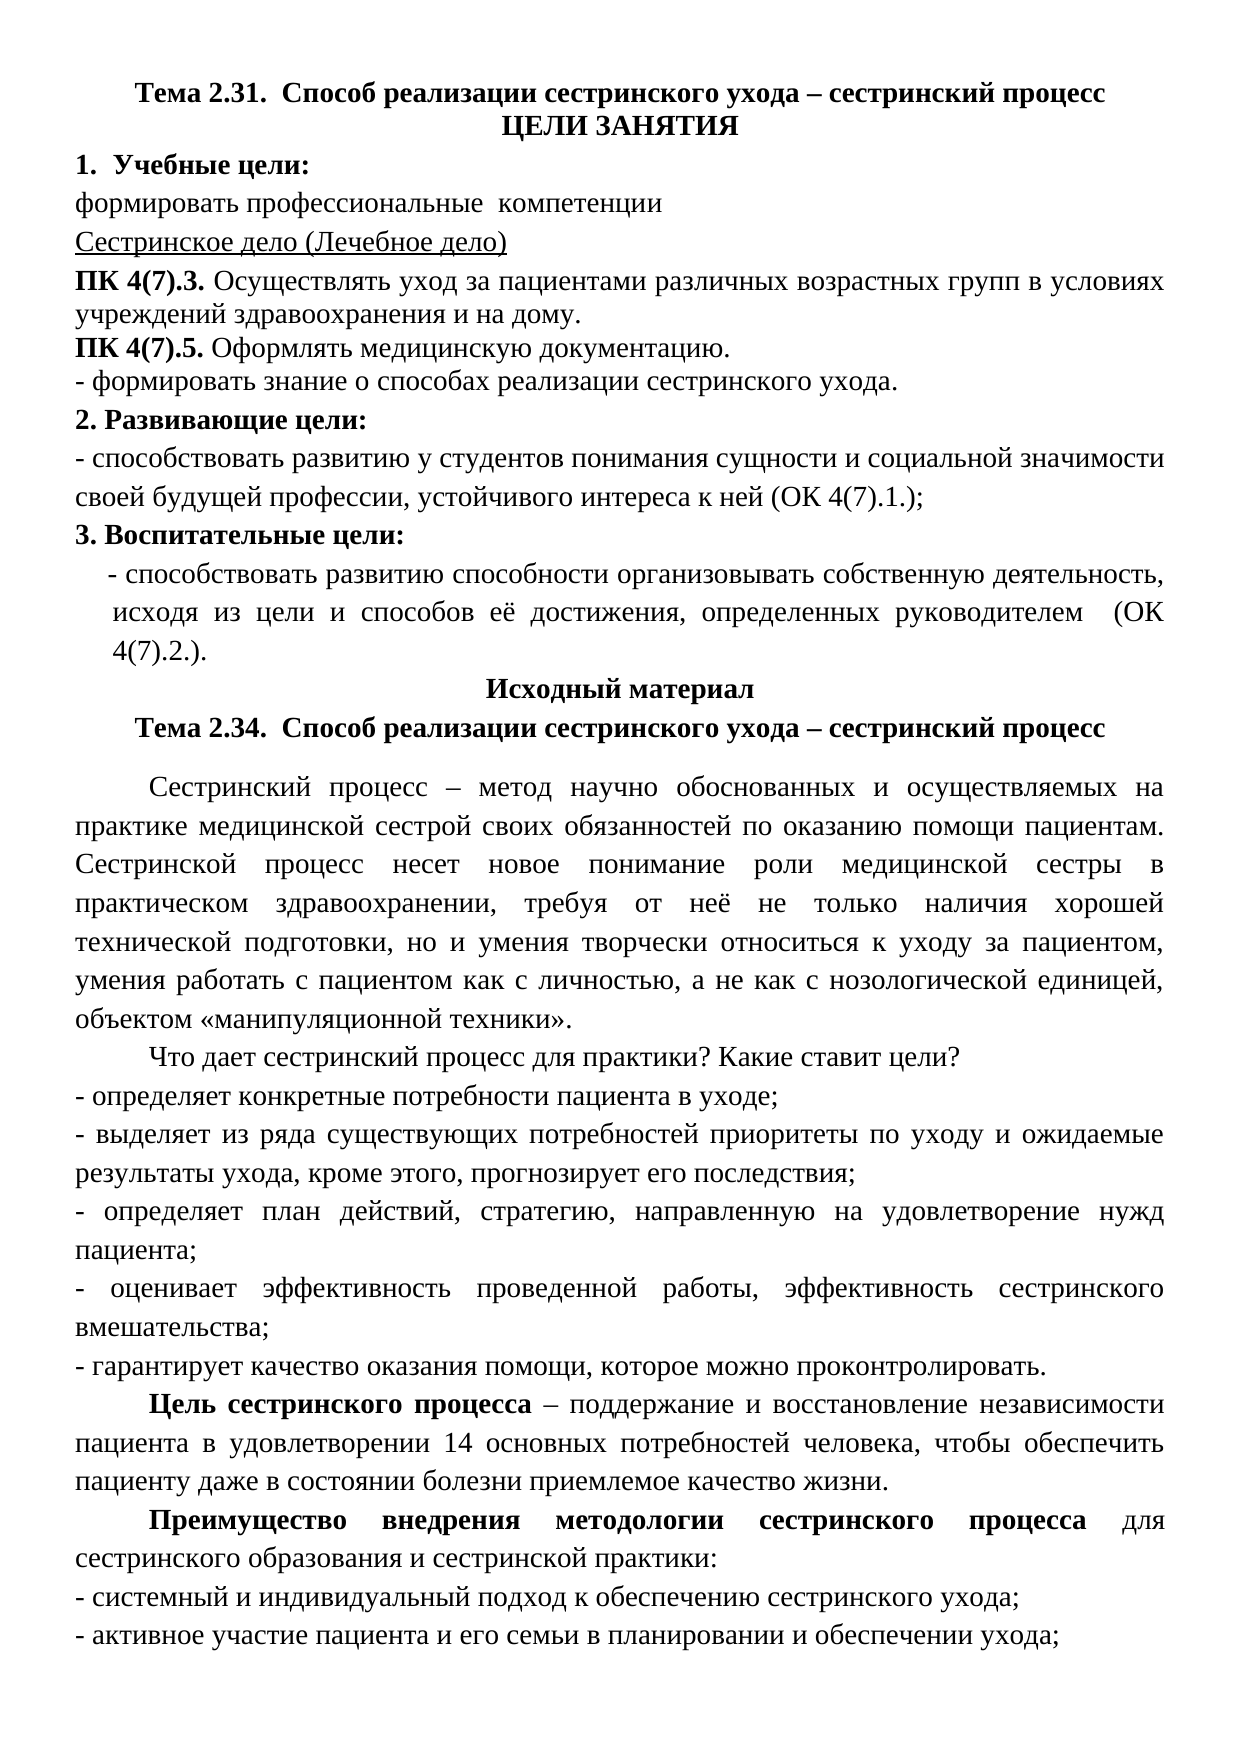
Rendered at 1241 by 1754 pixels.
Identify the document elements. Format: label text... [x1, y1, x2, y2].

text - способствовать развитию у студентов понимания сущности и социальной значимости своей будущей профессии, устойчивого интереса к ней (ОК 4(7).1.); [75, 440, 1165, 512]
subtitle Исходный материал [75, 672, 1165, 705]
text - выделяет из ряда существующих потребностей приоритеты по уходу и ожидаемые результаты ухода, кроме этого, прогнозирует его последствия; [75, 1116, 1165, 1188]
text - формировать знание о способах реализации сестринского ухода. [75, 363, 1165, 397]
text ПК 4(7).5. Оформлять медицинскую документацию. [75, 330, 1165, 363]
text - гарантирует качество оказания помощи, которое можно проконтролировать. [75, 1348, 1165, 1381]
list Учебные цели: [75, 147, 1165, 181]
text ЦЕЛИ ЗАНЯТИЯ [75, 108, 1165, 142]
text Сестринский процесс – метод научно обоснованных и осуществляемых на практике медицинской сестрой своих обязанностей по оказанию помощи пациентам. Сестринской процесс несет новое понимание роли медицинской сестры в практическом здравоохранении, требуя от неё не только наличия хорошей технической подготовки, но и умения творчески относиться к уходу за пациентом, умения работать с пациентом как с личностью, а не как с нозологической единицей, объектом «манипуляционной техники». [75, 769, 1165, 1034]
text Цель сестринского процесса – поддержание и восстановление независимости пациента в удовлетворении 14 основных потребностей человека, чтобы обеспечить пациенту даже в состоянии болезни приемлемое качество жизни. [75, 1386, 1165, 1497]
text - способствовать развитию способности организовывать собственную деятельность, исходя из цели и способов её достижения, определенных руководителем (ОК 4(7).2.). [75, 556, 1165, 667]
text - системный и индивидуальный подход к обеспечению сестринского ухода; [75, 1579, 1165, 1612]
text - оценивает эффективность проведенной работы, эффективность сестринского вмешательства; [75, 1271, 1165, 1343]
text ПК 4(7).3. Осуществлять уход за пациентами различных возрастных групп в условиях учреждений здравоохранения и на дому. [75, 263, 1165, 330]
text - определяет конкретные потребности пациента в уходе; [75, 1078, 1165, 1111]
text Что дает сестринский процесс для практики? Какие ставит цели? [75, 1039, 1165, 1073]
text Преимущество внедрения методологии сестринского процесса для сестринского образования и сестринской практики: [75, 1502, 1165, 1574]
text - активное участие пациента и его семьи в планировании и обеспечении ухода; [75, 1617, 1165, 1651]
text 2. Развивающие цели: [75, 402, 1165, 435]
text Тема 2.31. Способ реализации сестринского ухода – сестринский процесс [75, 75, 1165, 108]
text Тема 2.34. Способ реализации сестринского ухода – сестринский процесс [75, 710, 1165, 744]
text 3. Воспитательные цели: [75, 517, 1165, 551]
text - определяет план действий, стратегию, направленную на удовлетворение нужд пациента; [75, 1193, 1165, 1266]
text Сестринское дело (Лечебное дело) [75, 224, 1165, 258]
text формировать профессиональные компетенции [75, 186, 1165, 219]
